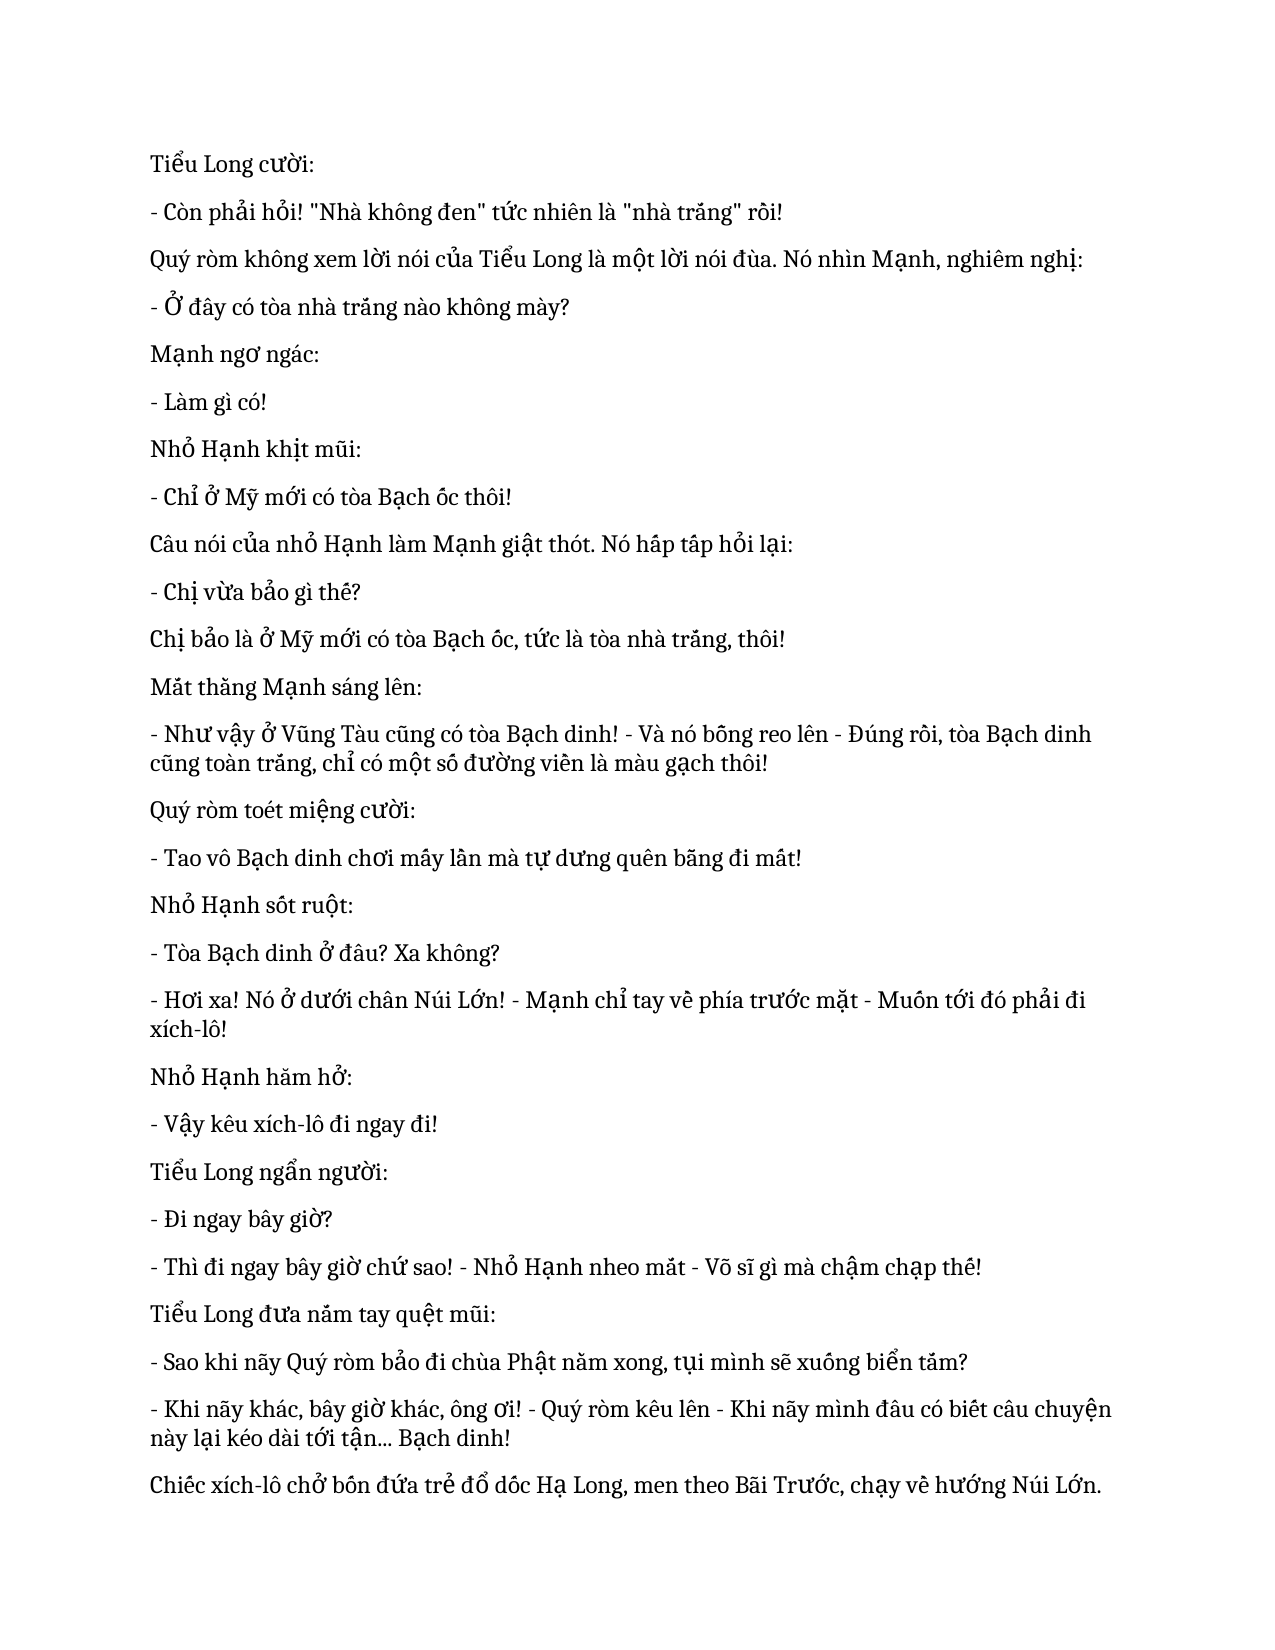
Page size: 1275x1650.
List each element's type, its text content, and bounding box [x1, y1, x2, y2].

text - Làm gì có! [150, 387, 1125, 416]
text Nhỏ Hạnh hăm hở: [150, 1062, 1125, 1091]
text - Tao vô Bạch dinh chơi mấy lần mà tự dưng quên bẵng đi mất! [150, 844, 1125, 872]
text Quý ròm toét miệng cười: [150, 796, 1125, 825]
text Nhỏ Hạnh sốt ruột: [150, 891, 1125, 920]
text - Sao khi nãy Quý ròm bảo đi chùa Phật nằm xong, tụi mình sẽ xuống biển tắm? [150, 1347, 1125, 1376]
text - Như vậy ở Vũng Tàu cũng có tòa Bạch dinh! - Và nó bỗng reo lên - Đúng rồi, tòa Bạch dinh cũng toàn trắng, chỉ có một số đường viền là màu gạch thôi! [150, 720, 1125, 777]
text - Tòa Bạch dinh ở đâu? Xa không? [150, 939, 1125, 967]
text Chiếc xích-lô chở bốn đứa trẻ đổ dốc Hạ Long, men theo Bãi Trước, chạy về hướng Núi Lớn. [150, 1471, 1125, 1500]
text - Chỉ ở Mỹ mới có tòa Bạch ốc thôi! [150, 482, 1125, 511]
text - Vậy kêu xích-lô đi ngay đi! [150, 1110, 1125, 1139]
text Chị bảo là ở Mỹ mới có tòa Bạch ốc, tức là tòa nhà trắng, thôi! [150, 625, 1125, 654]
text Mạnh ngơ ngác: [150, 340, 1125, 369]
text Mắt thằng Mạnh sáng lên: [150, 672, 1125, 701]
text - Hơi xa! Nó ở dưới chân Núi Lớn! - Mạnh chỉ tay về phía trước mặt - Muốn tới đó phải đi xích-lô! [150, 986, 1125, 1044]
text - Thì đi ngay bây giờ chứ sao! - Nhỏ Hạnh nheo mắt - Võ sĩ gì mà chậm chạp thế! [150, 1252, 1125, 1281]
text - Còn phải hỏi! "Nhà không đen" tức nhiên là "nhà trắng" rồi! [150, 197, 1125, 226]
text Quý ròm không xem lời nói của Tiểu Long là một lời nói đùa. Nó nhìn Mạnh, nghiêm nghị: [150, 245, 1125, 274]
text Tiểu Long ngẩn người: [150, 1157, 1125, 1186]
text - Đi ngay bây giờ? [150, 1205, 1125, 1234]
text - Khi nãy khác, bây giờ khác, ông ơi! - Quý ròm kêu lên - Khi nãy mình đâu có biết câu chuyện này lại kéo dài tới tận... Bạch dinh! [150, 1395, 1125, 1452]
text - Chị vừa bảo gì thế? [150, 577, 1125, 606]
text Nhỏ Hạnh khịt mũi: [150, 435, 1125, 464]
text Tiểu Long đưa nắm tay quệt mũi: [150, 1300, 1125, 1329]
text Tiểu Long cười: [150, 150, 1125, 179]
text Câu nói của nhỏ Hạnh làm Mạnh giật thót. Nó hấp tấp hỏi lại: [150, 530, 1125, 559]
text - Ở đây có tòa nhà trắng nào không mày? [150, 292, 1125, 321]
